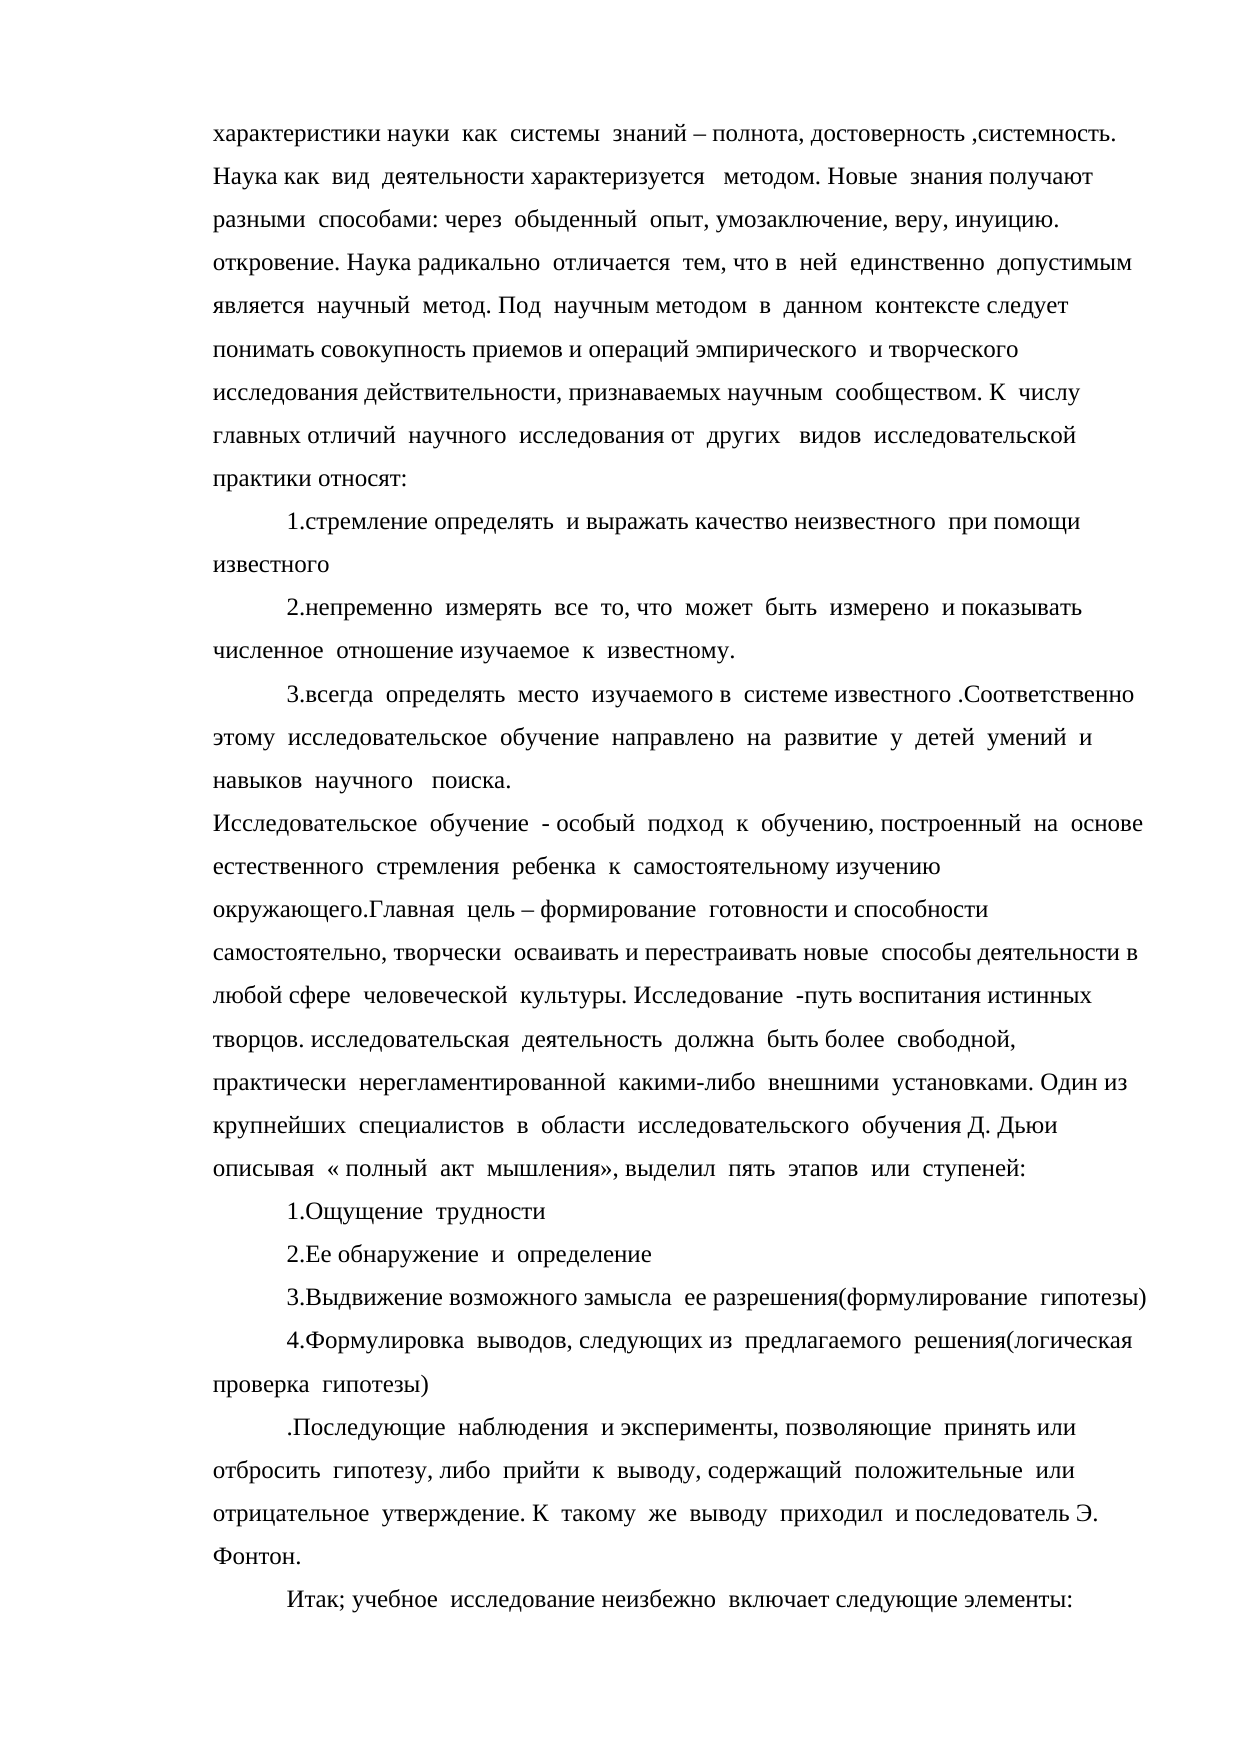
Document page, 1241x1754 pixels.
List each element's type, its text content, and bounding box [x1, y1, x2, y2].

text 2.непременно измерять все то, что может быть измерено и показывать численное отношение изучаемое к известному. [213, 592, 1152, 664]
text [213, 118, 1152, 492]
text 2.Ее обнаружение и определение [213, 1239, 1152, 1268]
text 1.Ощущение трудности [213, 1196, 1152, 1225]
text 3.всегда определять место изучаемого в системе известного .Соответственно этому исследовательское обучение направлено на развитие у детей умений и навыков научного поиска. [213, 679, 1152, 794]
text Исследовательское обучение - особый подход к обучению, построенный на основе естественного стремления ребенка к самостоятельному изучению окружающего.Главная цель – формирование готовности и способности самостоятельно, творчески осваивать и перестраивать новые способы деятельности в любой сфере человеческой культуры. Исследование -путь воспитания истинных творцов. исследовательская деятельность должна быть более свободной, практически нерегламентированной какими-либо внешними установками. Один из крупнейших специалистов в области исследовательского обучения Д. Дьюи описывая « полный акт мышления», выделил пять этапов или ступеней: [213, 808, 1152, 1182]
text .Последующие наблюдения и эксперименты, позволяющие принять или отбросить гипотезу, либо прийти к выводу, содержащий положительные или отрицательное утверждение. К такому же выводу приходил и последователь Э. Фонтон. [213, 1412, 1152, 1570]
text Итак; учебное исследование неизбежно включает следующие элементы: [213, 1584, 1152, 1613]
text 1.стремление определять и выражать качество неизвестного при помощи известного [213, 506, 1152, 578]
text 3.Выдвижение возможного замысла ее разрешения(формулирование гипотезы) [213, 1282, 1152, 1311]
text 4.Формулировка выводов, следующих из предлагаемого решения(логическая проверка гипотезы) [213, 1326, 1152, 1397]
